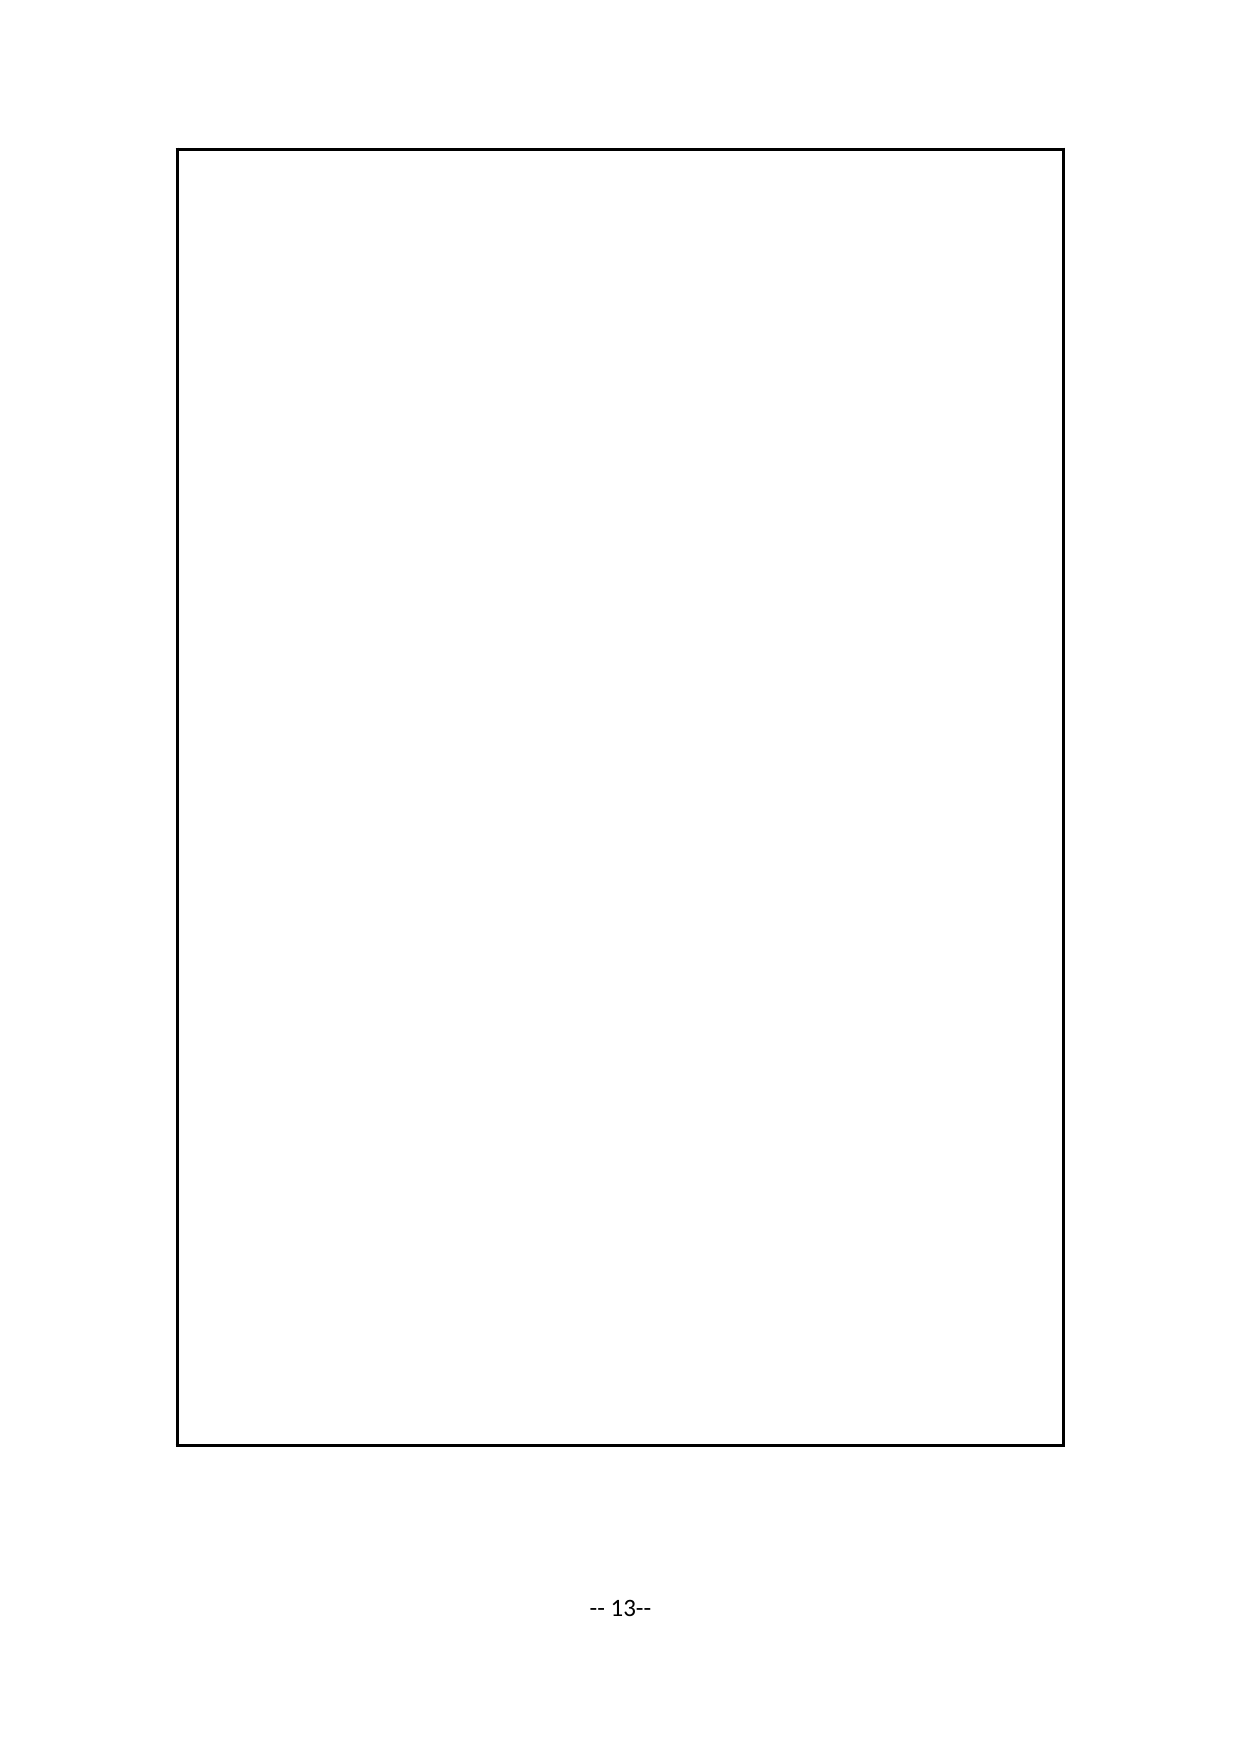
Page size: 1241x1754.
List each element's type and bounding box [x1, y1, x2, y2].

table_header [179, 151, 1062, 1444]
